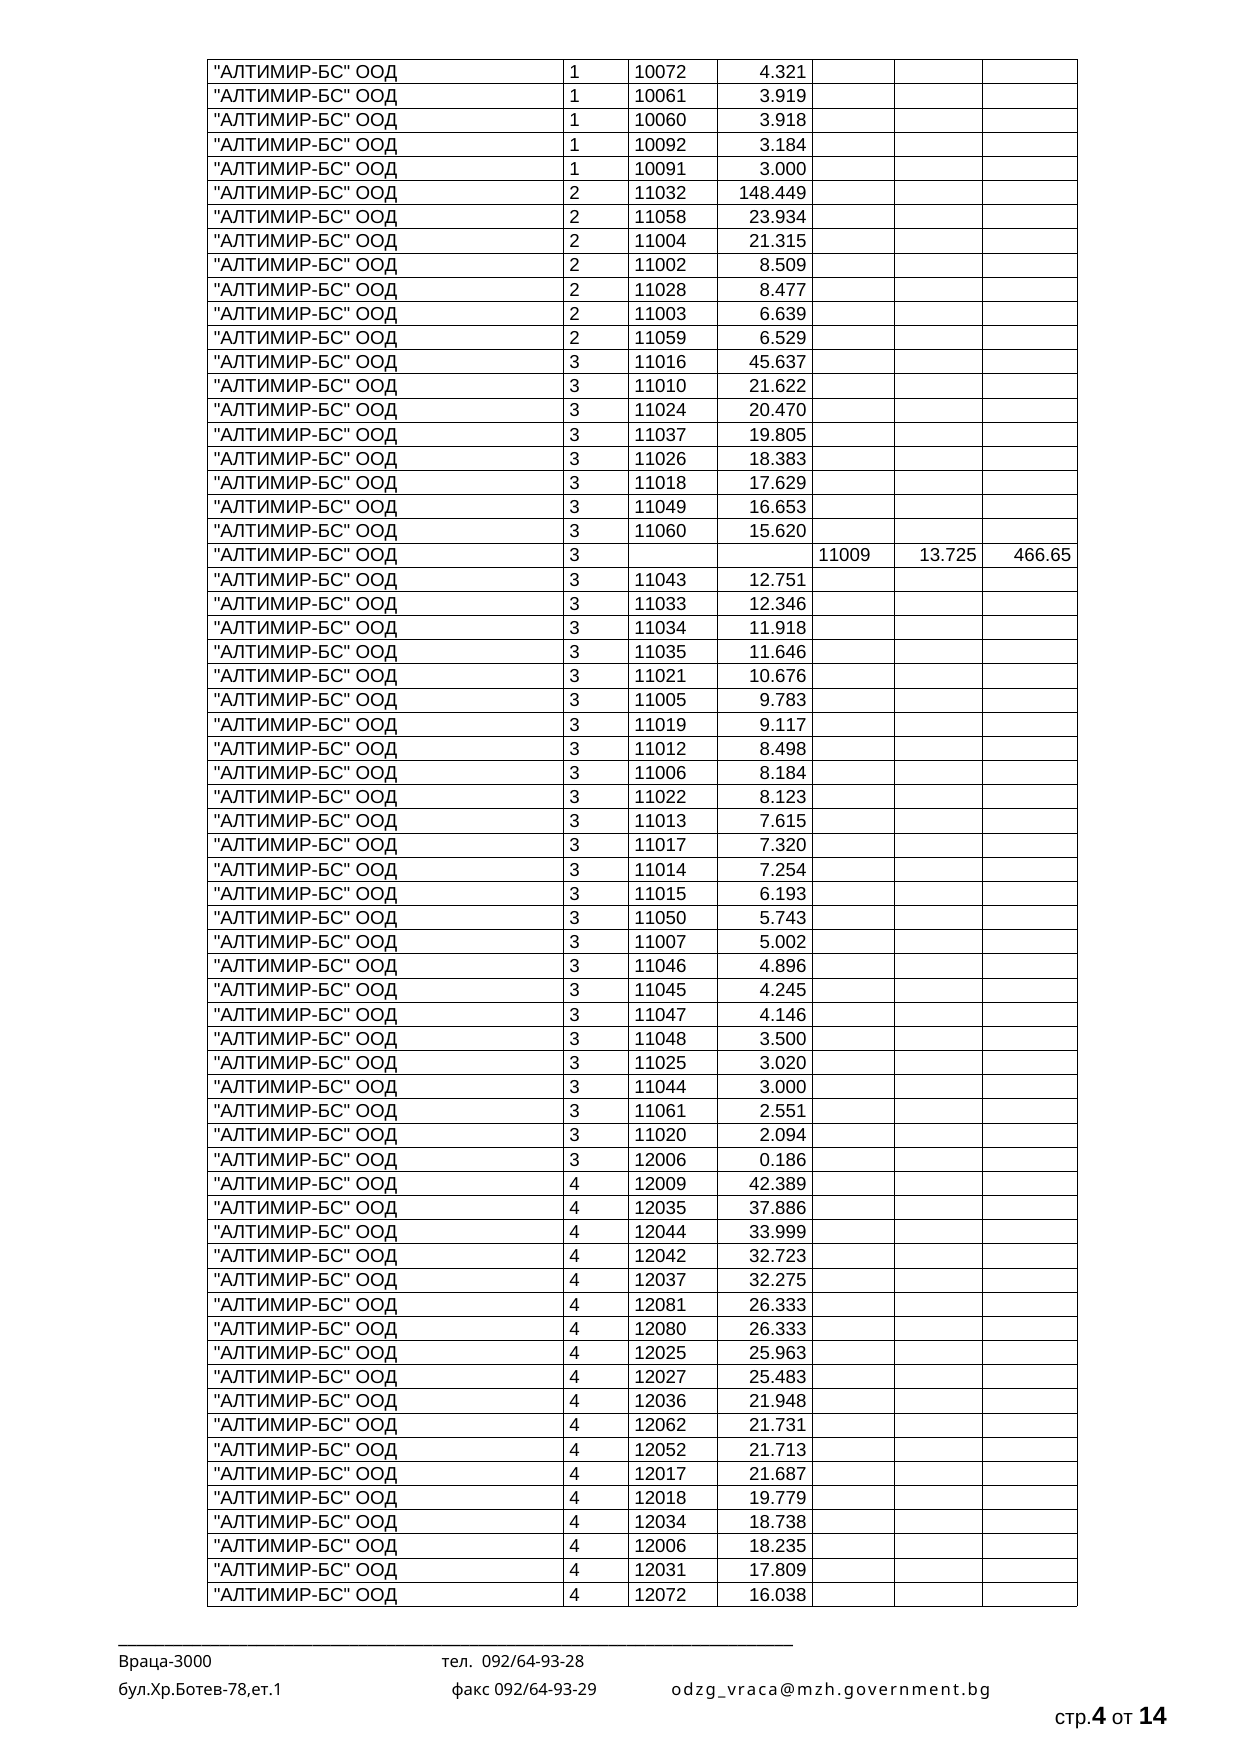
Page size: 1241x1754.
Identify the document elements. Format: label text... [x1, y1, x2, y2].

table_cell 4 [564, 1583, 628, 1606]
table_cell [813, 447, 894, 470]
table_cell 3 [564, 664, 628, 687]
table_cell 8.509 [718, 254, 812, 277]
table_cell [983, 1148, 1077, 1171]
table_cell [983, 713, 1077, 736]
table_cell [813, 882, 894, 905]
table_cell 9.117 [718, 713, 812, 736]
table_cell 1 [564, 84, 628, 107]
table_cell 148.449 [718, 181, 812, 204]
table_cell "АЛТИМИР-БС" ООД [208, 205, 563, 228]
table_cell 42.389 [718, 1172, 812, 1195]
table_cell [895, 1317, 982, 1340]
table_cell 11022 [629, 785, 717, 808]
table_cell [895, 785, 982, 808]
table_cell 5.002 [718, 930, 812, 953]
table_cell [983, 1389, 1077, 1412]
table_cell "АЛТИМИР-БС" ООД [208, 1389, 563, 1412]
table_cell 3 [564, 906, 628, 929]
table_cell [629, 544, 717, 567]
table_cell [983, 181, 1077, 204]
table_cell [895, 809, 982, 832]
table_cell "АЛТИМИР-БС" ООД [208, 834, 563, 857]
table_cell 6.639 [718, 302, 812, 325]
table_cell "АЛТИМИР-БС" ООД [208, 737, 563, 760]
table_cell [895, 737, 982, 760]
table_cell 7.254 [718, 858, 812, 881]
table_cell 7.320 [718, 834, 812, 857]
table_cell [983, 423, 1077, 446]
table_cell "АЛТИМИР-БС" ООД [208, 157, 563, 180]
table_cell [895, 133, 982, 156]
table_cell 4 [564, 1220, 628, 1243]
table_cell [895, 471, 982, 494]
table_cell 3 [564, 447, 628, 470]
table_cell "АЛТИМИР-БС" ООД [208, 1438, 563, 1461]
table_cell 12006 [629, 1148, 717, 1171]
table_cell 3 [564, 785, 628, 808]
table_cell 3 [564, 1075, 628, 1098]
table_cell 12009 [629, 1172, 717, 1195]
table_cell [813, 979, 894, 1002]
table_cell [813, 640, 894, 663]
table_cell 12081 [629, 1293, 717, 1316]
table_cell 3 [564, 471, 628, 494]
table_cell "АЛТИМИР-БС" ООД [208, 809, 563, 832]
table_cell 11046 [629, 954, 717, 977]
table_cell 8.477 [718, 278, 812, 301]
table_cell [983, 1027, 1077, 1050]
table_cell 11033 [629, 592, 717, 615]
table_cell "АЛТИМИР-БС" ООД [208, 689, 563, 712]
table_cell [983, 616, 1077, 639]
table_cell 11004 [629, 229, 717, 252]
table_cell [813, 471, 894, 494]
table_cell 4.321 [718, 60, 812, 83]
table_cell [813, 495, 894, 518]
table_cell 11007 [629, 930, 717, 953]
table_cell 4 [564, 1559, 628, 1582]
table_cell [813, 1414, 894, 1437]
table_cell 12037 [629, 1269, 717, 1292]
table_cell 3 [564, 834, 628, 857]
table_cell "АЛТИМИР-БС" ООД [208, 1583, 563, 1606]
table_cell 4 [564, 1244, 628, 1267]
table_cell [983, 519, 1077, 542]
table_cell 11032 [629, 181, 717, 204]
table_cell 12044 [629, 1220, 717, 1243]
table_cell 3 [564, 568, 628, 591]
table_cell 21.622 [718, 374, 812, 397]
table_cell 9.783 [718, 689, 812, 712]
table_cell 6.193 [718, 882, 812, 905]
table_cell 11015 [629, 882, 717, 905]
table_cell [895, 882, 982, 905]
table_cell "АЛТИМИР-БС" ООД [208, 1099, 563, 1122]
table_cell 4 [564, 1196, 628, 1219]
table_cell 0.186 [718, 1148, 812, 1171]
table_cell "АЛТИМИР-БС" ООД [208, 423, 563, 446]
table_cell 12072 [629, 1583, 717, 1606]
table_cell [983, 568, 1077, 591]
table_cell [895, 1293, 982, 1316]
table_cell [895, 1244, 982, 1267]
table_cell 3 [564, 954, 628, 977]
table_cell [983, 1341, 1077, 1364]
table_cell [983, 1244, 1077, 1267]
table_cell [983, 1075, 1077, 1098]
table_cell [813, 278, 894, 301]
table_cell 11049 [629, 495, 717, 518]
table_cell 21.315 [718, 229, 812, 252]
table_cell [983, 1414, 1077, 1437]
table_cell [983, 1486, 1077, 1509]
table_cell 11002 [629, 254, 717, 277]
table_cell 3 [564, 858, 628, 881]
table_cell 4 [564, 1486, 628, 1509]
table_cell [983, 737, 1077, 760]
table_cell 11014 [629, 858, 717, 881]
table_cell "АЛТИМИР-БС" ООД [208, 713, 563, 736]
table_cell 11017 [629, 834, 717, 857]
table_cell [983, 882, 1077, 905]
table_cell [983, 809, 1077, 832]
table_cell [813, 399, 894, 422]
table_cell [813, 1124, 894, 1147]
table_cell [813, 1051, 894, 1074]
table_cell [813, 302, 894, 325]
table_cell [813, 592, 894, 615]
table_cell [895, 205, 982, 228]
table_cell 11005 [629, 689, 717, 712]
table_cell [983, 302, 1077, 325]
table_cell [983, 1534, 1077, 1557]
table_cell [813, 1486, 894, 1509]
table_cell "АЛТИМИР-БС" ООД [208, 1196, 563, 1219]
table_cell [895, 858, 982, 881]
table_cell 11045 [629, 979, 717, 1002]
table_cell [813, 205, 894, 228]
table_cell 11047 [629, 1003, 717, 1026]
table_cell "АЛТИМИР-БС" ООД [208, 374, 563, 397]
table_cell 4 [564, 1293, 628, 1316]
table_cell [895, 906, 982, 929]
table_cell 1 [564, 133, 628, 156]
table_cell 12006 [629, 1534, 717, 1557]
table_cell 8.123 [718, 785, 812, 808]
table_cell [895, 1172, 982, 1195]
table_cell 12025 [629, 1341, 717, 1364]
table_cell [983, 326, 1077, 349]
table_cell 1 [564, 109, 628, 132]
table_cell 16.038 [718, 1583, 812, 1606]
table_cell "АЛТИМИР-БС" ООД [208, 1124, 563, 1147]
table_cell [813, 906, 894, 929]
table_cell [813, 1220, 894, 1243]
table_cell 11044 [629, 1075, 717, 1098]
table_cell 13.725 [895, 544, 982, 567]
table_cell "АЛТИМИР-БС" ООД [208, 495, 563, 518]
table_cell 1 [564, 60, 628, 83]
table_cell 8.184 [718, 761, 812, 784]
table_cell 3 [564, 544, 628, 567]
table_cell 21.948 [718, 1389, 812, 1412]
table_cell 12.346 [718, 592, 812, 615]
table_cell "АЛТИМИР-БС" ООД [208, 930, 563, 953]
table_cell "АЛТИМИР-БС" ООД [208, 1003, 563, 1026]
table_cell 11035 [629, 640, 717, 663]
table_cell [813, 1196, 894, 1219]
table_cell 3 [564, 809, 628, 832]
table_cell 11048 [629, 1027, 717, 1050]
table_cell [895, 1148, 982, 1171]
table_cell [895, 713, 982, 736]
table_cell "АЛТИМИР-БС" ООД [208, 954, 563, 977]
table_cell 3 [564, 399, 628, 422]
table_cell 3.184 [718, 133, 812, 156]
table_cell [895, 1027, 982, 1050]
table_cell 4.896 [718, 954, 812, 977]
table_cell "АЛТИМИР-БС" ООД [208, 1293, 563, 1316]
table_cell "АЛТИМИР-БС" ООД [208, 326, 563, 349]
table_cell 3 [564, 737, 628, 760]
table_cell [813, 1365, 894, 1388]
table_cell [895, 109, 982, 132]
table_cell [895, 447, 982, 470]
table_cell 10061 [629, 84, 717, 107]
table_cell 11.646 [718, 640, 812, 663]
table_cell [983, 1510, 1077, 1533]
table_cell 21.687 [718, 1462, 812, 1485]
table_cell 3 [564, 930, 628, 953]
table_cell [813, 1583, 894, 1606]
table_cell 21.731 [718, 1414, 812, 1437]
table_cell 11013 [629, 809, 717, 832]
table_cell [813, 519, 894, 542]
table_cell 11019 [629, 713, 717, 736]
table_cell 12027 [629, 1365, 717, 1388]
table_cell 3 [564, 495, 628, 518]
table_cell [813, 664, 894, 687]
table_cell [983, 350, 1077, 373]
table_cell [813, 689, 894, 712]
table_cell [983, 1559, 1077, 1582]
table_cell "АЛТИМИР-БС" ООД [208, 1462, 563, 1485]
table_cell 12036 [629, 1389, 717, 1412]
table_cell 11050 [629, 906, 717, 929]
table_cell "АЛТИМИР-БС" ООД [208, 1172, 563, 1195]
table_cell 11043 [629, 568, 717, 591]
table_cell [813, 616, 894, 639]
table_cell [813, 374, 894, 397]
table_cell [813, 834, 894, 857]
table_cell [983, 60, 1077, 83]
table_cell 3 [564, 616, 628, 639]
table_cell [983, 1220, 1077, 1243]
table_cell [813, 1269, 894, 1292]
table_cell "АЛТИМИР-БС" ООД [208, 1148, 563, 1171]
table_cell 11012 [629, 737, 717, 760]
table_cell 12062 [629, 1414, 717, 1437]
table_cell 20.470 [718, 399, 812, 422]
table_cell 11028 [629, 278, 717, 301]
table_cell [895, 930, 982, 953]
table_cell [895, 592, 982, 615]
table_cell "АЛТИМИР-БС" ООД [208, 471, 563, 494]
table_cell [983, 979, 1077, 1002]
table_cell [895, 84, 982, 107]
table_cell 23.934 [718, 205, 812, 228]
table_cell [895, 979, 982, 1002]
table_cell "АЛТИМИР-БС" ООД [208, 858, 563, 881]
table_cell [813, 858, 894, 881]
table_cell [895, 1510, 982, 1533]
table_cell [895, 834, 982, 857]
table_cell 4 [564, 1462, 628, 1485]
table_cell 3 [564, 350, 628, 373]
table_cell 11025 [629, 1051, 717, 1074]
table_cell 7.615 [718, 809, 812, 832]
table_cell 2 [564, 302, 628, 325]
table_cell [895, 1486, 982, 1509]
table_cell [813, 930, 894, 953]
table_cell 16.653 [718, 495, 812, 518]
table_cell [895, 60, 982, 83]
table_cell 3 [564, 689, 628, 712]
table_cell 2 [564, 254, 628, 277]
table_cell 12042 [629, 1244, 717, 1267]
table_cell [983, 1269, 1077, 1292]
table_cell 3.000 [718, 1075, 812, 1098]
table_cell "АЛТИМИР-БС" ООД [208, 761, 563, 784]
table_cell [895, 326, 982, 349]
table_cell [813, 84, 894, 107]
table_cell [983, 157, 1077, 180]
table_cell 11.918 [718, 616, 812, 639]
table_cell [895, 302, 982, 325]
table_cell "АЛТИМИР-БС" ООД [208, 1534, 563, 1557]
table_cell [813, 713, 894, 736]
table_cell [813, 1027, 894, 1050]
table_cell 21.713 [718, 1438, 812, 1461]
table_cell "АЛТИМИР-БС" ООД [208, 84, 563, 107]
table_cell "АЛТИМИР-БС" ООД [208, 592, 563, 615]
table_cell 18.235 [718, 1534, 812, 1557]
table_cell [813, 1317, 894, 1340]
table_cell 32.723 [718, 1244, 812, 1267]
table_cell 32.275 [718, 1269, 812, 1292]
table_cell [983, 495, 1077, 518]
table_cell [983, 834, 1077, 857]
table_cell 12035 [629, 1196, 717, 1219]
table_cell 3.919 [718, 84, 812, 107]
table_cell 4 [564, 1341, 628, 1364]
table_cell [813, 326, 894, 349]
table_cell 4.146 [718, 1003, 812, 1026]
table_cell 6.529 [718, 326, 812, 349]
table_cell 11003 [629, 302, 717, 325]
table_cell 4 [564, 1172, 628, 1195]
table_cell [813, 1244, 894, 1267]
table_cell [983, 278, 1077, 301]
table_cell "АЛТИМИР-БС" ООД [208, 979, 563, 1002]
table_cell [813, 1075, 894, 1098]
table_cell [983, 471, 1077, 494]
table_cell "АЛТИМИР-БС" ООД [208, 882, 563, 905]
table_cell 10060 [629, 109, 717, 132]
table_cell "АЛТИМИР-БС" ООД [208, 544, 563, 567]
table_cell [895, 1341, 982, 1364]
table_cell [813, 157, 894, 180]
table_cell [813, 1172, 894, 1195]
table_cell 3.000 [718, 157, 812, 180]
table_cell [813, 181, 894, 204]
table_cell [983, 447, 1077, 470]
table_cell 17.629 [718, 471, 812, 494]
table_cell 3 [564, 374, 628, 397]
table_cell "АЛТИМИР-БС" ООД [208, 229, 563, 252]
table_cell "АЛТИМИР-БС" ООД [208, 302, 563, 325]
table_cell 1 [564, 157, 628, 180]
table_cell [895, 1559, 982, 1582]
table_cell "АЛТИМИР-БС" ООД [208, 60, 563, 83]
table_cell 4 [564, 1510, 628, 1533]
table_cell [813, 229, 894, 252]
table_cell [983, 109, 1077, 132]
table_cell [813, 1510, 894, 1533]
table_cell "АЛТИМИР-БС" ООД [208, 181, 563, 204]
table_cell "АЛТИМИР-БС" ООД [208, 616, 563, 639]
table_cell [813, 954, 894, 977]
table_cell 15.620 [718, 519, 812, 542]
table_cell "АЛТИМИР-БС" ООД [208, 278, 563, 301]
table_cell [813, 1293, 894, 1316]
table_cell [813, 423, 894, 446]
table_cell 3.918 [718, 109, 812, 132]
table_cell "АЛТИМИР-БС" ООД [208, 1051, 563, 1074]
table_cell "АЛТИМИР-БС" ООД [208, 568, 563, 591]
table_cell 11037 [629, 423, 717, 446]
table_cell [895, 423, 982, 446]
table_cell [813, 1534, 894, 1557]
table_cell 11018 [629, 471, 717, 494]
table_cell 11024 [629, 399, 717, 422]
table_cell 18.383 [718, 447, 812, 470]
table_cell 3.500 [718, 1027, 812, 1050]
table_cell 11034 [629, 616, 717, 639]
table_cell [983, 930, 1077, 953]
table_cell 5.743 [718, 906, 812, 929]
table_cell 4 [564, 1534, 628, 1557]
table_cell [813, 1003, 894, 1026]
table_cell [813, 1389, 894, 1412]
table_cell [813, 133, 894, 156]
table_cell 2 [564, 205, 628, 228]
table_cell [718, 544, 812, 567]
table_cell [983, 954, 1077, 977]
table_cell [813, 1341, 894, 1364]
table_cell [983, 761, 1077, 784]
table_cell [983, 689, 1077, 712]
table_cell [813, 1099, 894, 1122]
table_cell "АЛТИМИР-БС" ООД [208, 1341, 563, 1364]
table_cell 12017 [629, 1462, 717, 1485]
table_cell 11060 [629, 519, 717, 542]
table_cell [895, 181, 982, 204]
table_cell "АЛТИМИР-БС" ООД [208, 640, 563, 663]
table_cell 11061 [629, 1099, 717, 1122]
table_cell "АЛТИМИР-БС" ООД [208, 1414, 563, 1437]
table_cell [895, 254, 982, 277]
table_cell 4 [564, 1389, 628, 1412]
table_cell "АЛТИМИР-БС" ООД [208, 1220, 563, 1243]
table_cell 3 [564, 1099, 628, 1122]
table_cell [983, 84, 1077, 107]
table_cell "АЛТИМИР-БС" ООД [208, 906, 563, 929]
table_cell [895, 1583, 982, 1606]
table_cell 11016 [629, 350, 717, 373]
table_cell 3 [564, 979, 628, 1002]
table_cell "АЛТИМИР-БС" ООД [208, 1244, 563, 1267]
table_cell [983, 254, 1077, 277]
table_cell "АЛТИМИР-БС" ООД [208, 109, 563, 132]
table_cell 3 [564, 592, 628, 615]
table_cell [895, 1003, 982, 1026]
table_cell [813, 1438, 894, 1461]
table_cell 3 [564, 713, 628, 736]
table_cell 10072 [629, 60, 717, 83]
table_cell 3 [564, 640, 628, 663]
table_cell [983, 785, 1077, 808]
table_cell [895, 1099, 982, 1122]
table_cell [895, 1196, 982, 1219]
table_cell 4 [564, 1365, 628, 1388]
table_cell [895, 954, 982, 977]
table_cell [813, 785, 894, 808]
table_cell 18.738 [718, 1510, 812, 1533]
table_cell 2 [564, 229, 628, 252]
table_cell 12080 [629, 1317, 717, 1340]
table_cell [813, 109, 894, 132]
table_cell "АЛТИМИР-БС" ООД [208, 1317, 563, 1340]
table_cell "АЛТИМИР-БС" ООД [208, 1027, 563, 1050]
table_cell 19.779 [718, 1486, 812, 1509]
table_cell [813, 809, 894, 832]
table_cell [983, 374, 1077, 397]
table_cell "АЛТИМИР-БС" ООД [208, 664, 563, 687]
table_cell [983, 1438, 1077, 1461]
table_cell [983, 1099, 1077, 1122]
table_cell [983, 906, 1077, 929]
table_cell 11009 [813, 544, 894, 567]
table_cell [895, 616, 982, 639]
table_cell [983, 1124, 1077, 1147]
table_cell 11021 [629, 664, 717, 687]
table_cell [813, 1148, 894, 1171]
table_cell 12034 [629, 1510, 717, 1533]
table_cell [895, 1534, 982, 1557]
table_cell 11006 [629, 761, 717, 784]
table_cell [895, 350, 982, 373]
table_cell [983, 205, 1077, 228]
table_cell 11010 [629, 374, 717, 397]
table_cell [895, 1414, 982, 1437]
table_cell [895, 1220, 982, 1243]
table_cell 45.637 [718, 350, 812, 373]
table_cell 25.483 [718, 1365, 812, 1388]
table_cell [983, 1365, 1077, 1388]
table_cell 33.999 [718, 1220, 812, 1243]
table_cell [813, 1559, 894, 1582]
table_cell 3 [564, 1027, 628, 1050]
table_cell [895, 495, 982, 518]
table_cell [983, 229, 1077, 252]
table_cell 3 [564, 1148, 628, 1171]
table_cell 12018 [629, 1486, 717, 1509]
table_cell [983, 1003, 1077, 1026]
table_cell 25.963 [718, 1341, 812, 1364]
table_cell [895, 1365, 982, 1388]
table_cell 2.551 [718, 1099, 812, 1122]
table_cell [895, 1075, 982, 1098]
table_cell 17.809 [718, 1559, 812, 1582]
table_cell 3 [564, 1051, 628, 1074]
table_cell [813, 60, 894, 83]
table_cell 4.245 [718, 979, 812, 1002]
table_cell [983, 858, 1077, 881]
table_cell [895, 1462, 982, 1485]
table_cell [983, 1293, 1077, 1316]
table_cell [813, 350, 894, 373]
table_cell [983, 1051, 1077, 1074]
table_cell 10091 [629, 157, 717, 180]
table_cell 11020 [629, 1124, 717, 1147]
table_cell [895, 1269, 982, 1292]
table_cell 2 [564, 278, 628, 301]
table_cell [983, 1462, 1077, 1485]
table_cell "АЛТИМИР-БС" ООД [208, 254, 563, 277]
table_cell [895, 689, 982, 712]
table_cell "АЛТИМИР-БС" ООД [208, 1365, 563, 1388]
table_cell "АЛТИМИР-БС" ООД [208, 785, 563, 808]
table_cell [895, 1389, 982, 1412]
table_cell 3 [564, 1124, 628, 1147]
table_cell 19.805 [718, 423, 812, 446]
table_cell [895, 664, 982, 687]
table_cell "АЛТИМИР-БС" ООД [208, 447, 563, 470]
table_cell [895, 1051, 982, 1074]
table_cell [813, 254, 894, 277]
table_cell "АЛТИМИР-БС" ООД [208, 399, 563, 422]
table_cell 10092 [629, 133, 717, 156]
table_cell [983, 1196, 1077, 1219]
table_cell [983, 133, 1077, 156]
table_cell [983, 1317, 1077, 1340]
table_cell [813, 761, 894, 784]
table_cell [813, 568, 894, 591]
table_cell [895, 229, 982, 252]
table_cell [895, 519, 982, 542]
table_cell [983, 640, 1077, 663]
table_cell [813, 737, 894, 760]
table_cell [983, 1583, 1077, 1606]
table_cell 466.65 [983, 544, 1077, 567]
table_cell 2 [564, 326, 628, 349]
table_cell 11026 [629, 447, 717, 470]
table_cell "АЛТИМИР-БС" ООД [208, 1559, 563, 1582]
table_cell 2.094 [718, 1124, 812, 1147]
table_cell 11059 [629, 326, 717, 349]
table_cell [983, 592, 1077, 615]
table_cell [895, 761, 982, 784]
table_cell 3 [564, 423, 628, 446]
table_cell [983, 664, 1077, 687]
table_cell 3.020 [718, 1051, 812, 1074]
table_cell [895, 157, 982, 180]
table_cell [895, 1124, 982, 1147]
table_cell 3 [564, 1003, 628, 1026]
table_cell 12.751 [718, 568, 812, 591]
table_cell "АЛТИМИР-БС" ООД [208, 350, 563, 373]
table_cell 10.676 [718, 664, 812, 687]
table_cell [895, 278, 982, 301]
table_cell [895, 399, 982, 422]
table_cell [895, 640, 982, 663]
table_cell 3 [564, 519, 628, 542]
table_cell 3 [564, 882, 628, 905]
table_cell 12052 [629, 1438, 717, 1461]
table_cell 12031 [629, 1559, 717, 1582]
table_cell "АЛТИМИР-БС" ООД [208, 1486, 563, 1509]
table_cell 26.333 [718, 1293, 812, 1316]
table_cell 37.886 [718, 1196, 812, 1219]
table_cell 3 [564, 761, 628, 784]
table_cell 2 [564, 181, 628, 204]
table_cell "АЛТИМИР-БС" ООД [208, 1269, 563, 1292]
table_cell "АЛТИМИР-БС" ООД [208, 133, 563, 156]
table_cell 4 [564, 1269, 628, 1292]
table_cell [895, 568, 982, 591]
table_cell "АЛТИМИР-БС" ООД [208, 1510, 563, 1533]
table_cell [895, 374, 982, 397]
table_cell "АЛТИМИР-БС" ООД [208, 519, 563, 542]
table_cell [813, 1462, 894, 1485]
table_cell 4 [564, 1438, 628, 1461]
table_cell [983, 1172, 1077, 1195]
table_cell "АЛТИМИР-БС" ООД [208, 1075, 563, 1098]
table_cell [983, 399, 1077, 422]
table_cell 11058 [629, 205, 717, 228]
table_cell [895, 1438, 982, 1461]
table_cell 26.333 [718, 1317, 812, 1340]
table_cell 4 [564, 1414, 628, 1437]
table_cell 8.498 [718, 737, 812, 760]
table_cell 4 [564, 1317, 628, 1340]
